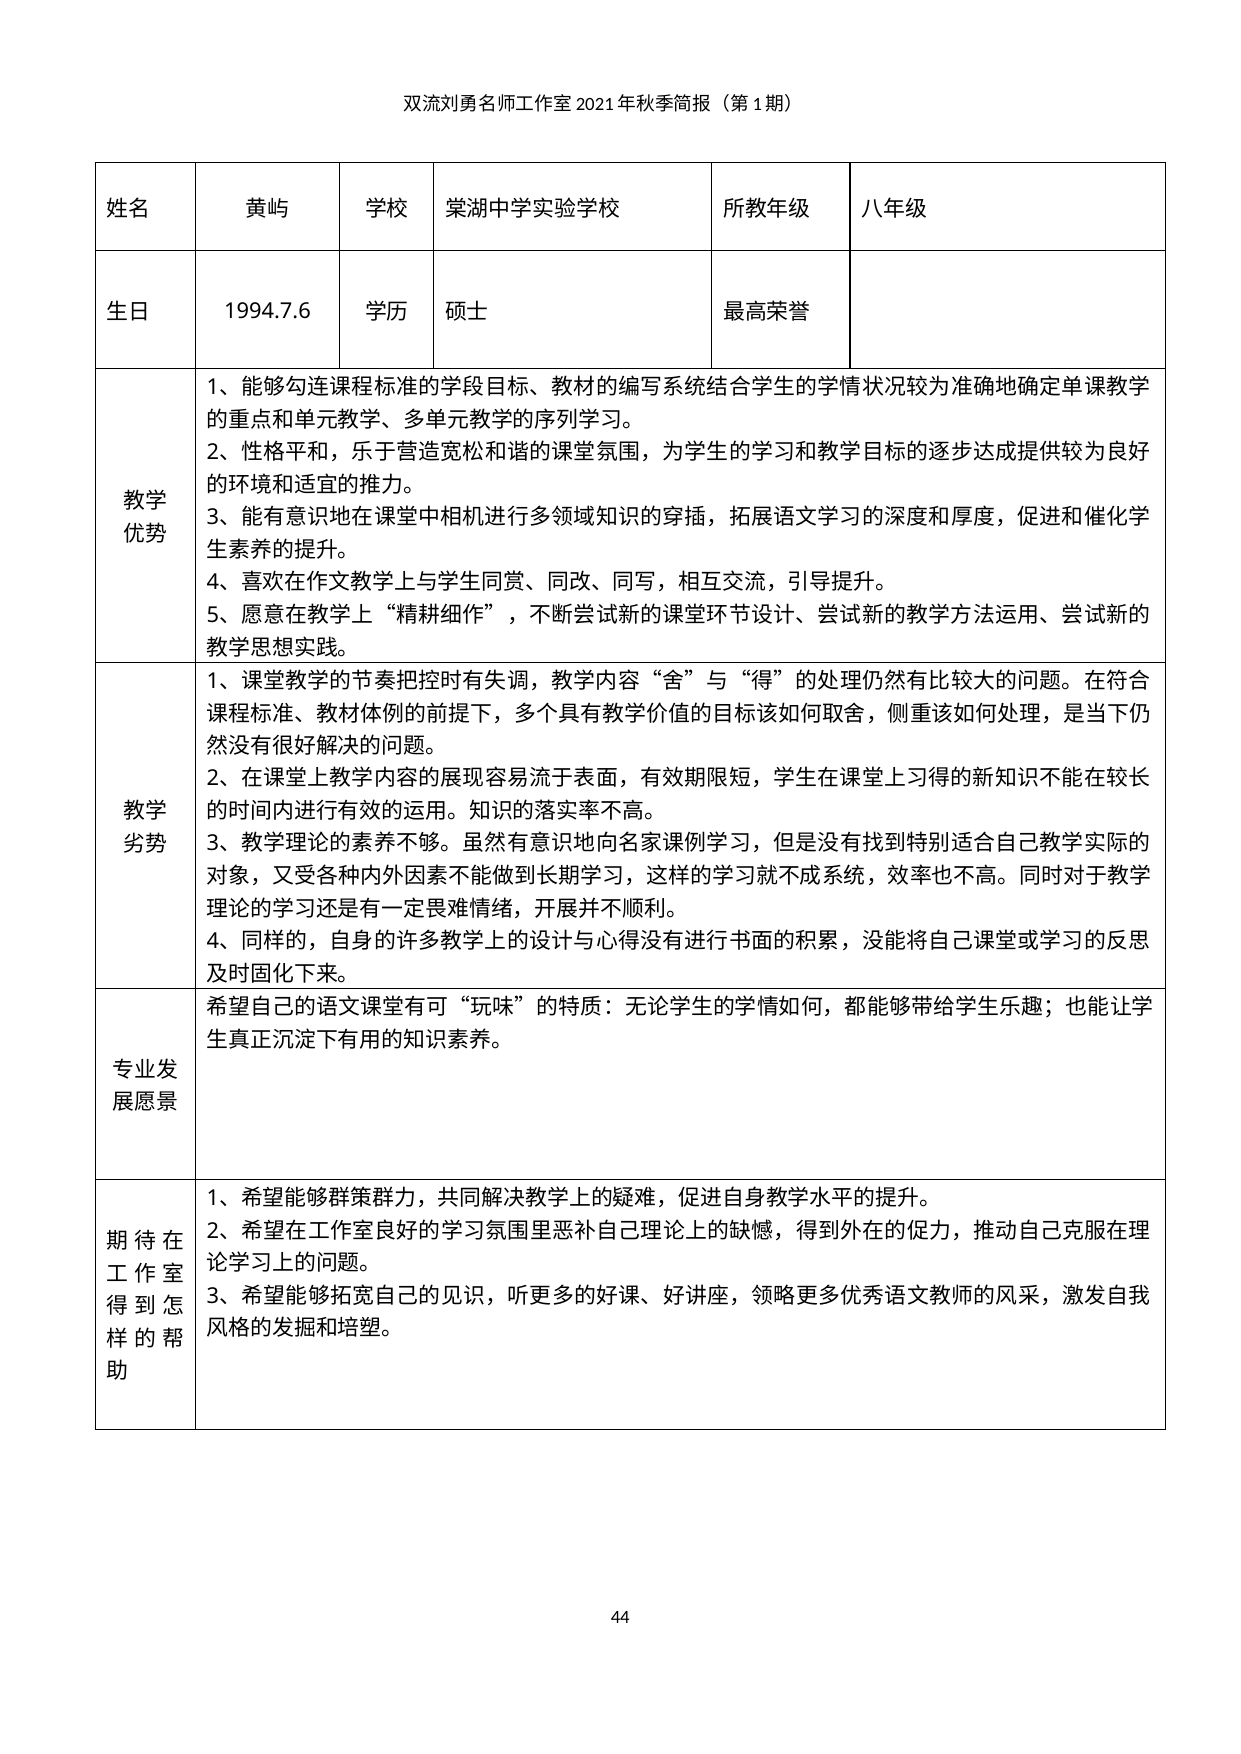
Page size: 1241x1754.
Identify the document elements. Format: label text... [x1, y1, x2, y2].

table_header 姓名 [96, 163, 195, 250]
table_cell 希望自己的语文课堂有可“玩味”的特质：无论学生的学情如何，都能够带给学生乐趣；也能让学生真正沉淀下有用的知识素养。 [196, 989, 1165, 1179]
table_cell 希望能够群策群力，共同解决教学上的疑难，促进自身教学水平的提升。 2、希望在工作室良好的学习氛围里恶补自己理论上的缺憾，得到外在的促力，推动自己克服在理论学习上的问题。 3、希望能够拓宽自己的见识，听更多的好课、好讲座，领略更多优秀语文教师的风采，激发自我风格的发掘和培塑。 [196, 1180, 1165, 1429]
table_cell 专业发展愿景 [96, 989, 195, 1179]
table_cell 最高荣誉 [712, 251, 849, 368]
table_cell 1994.7.6 [196, 251, 339, 368]
table_header 所教年级 [712, 163, 849, 250]
table_cell [851, 251, 1165, 368]
table_cell 教学 优势 [96, 369, 195, 662]
table_cell 期待在工作室 得到怎样的帮助 [96, 1180, 195, 1429]
table_header 学校 [340, 163, 433, 250]
table_cell 能够勾连课程标准的学段目标、教材的编写系统结合学生的学情状况较为准确地确定单课教学的重点和单元教学、多单元教学的序列学习。 性格平和，乐于营造宽松和谐的课堂氛围，为学生的学习和教学目标的逐步达成提供较为良好的环境和适宜的推力。 能有意识地在课堂中相机进行多领域知识的穿插，拓展语文学习的深度和厚度，促进和催化学生素养的提升。 喜欢在作文教学上与学生同赏、同改、同写，相互交流，引导提升。 愿意在教学上“精耕细作”，不断尝试新的课堂环节设计、尝试新的教学方法运用、尝试新的教学思想实践。 [196, 369, 1165, 662]
table_header 棠湖中学实验学校 [434, 163, 711, 250]
table_header 黄屿 [196, 163, 339, 250]
table_cell 教学 劣势 [96, 663, 195, 988]
table_cell 生日 [96, 251, 195, 368]
table_cell 课堂教学的节奏把控时有失调，教学内容“舍”与“得”的处理仍然有比较大的问题。在符合课程标准、教材体例的前提下，多个具有教学价值的目标该如何取舍，侧重该如何处理，是当下仍然没有很好解决的问题。 在课堂上教学内容的展现容易流于表面，有效期限短，学生在课堂上习得的新知识不能在较长的时间内进行有效的运用。知识的落实率不高。 教学理论的素养不够。虽然有意识地向名家课例学习，但是没有找到特别适合自己教学实际的对象，又受各种内外因素不能做到长期学习，这样的学习就不成系统，效率也不高。同时对于教学理论的学习还是有一定畏难情绪，开展并不顺利。 同样的，自身的许多教学上的设计与心得没有进行书面的积累，没能将自己课堂或学习的反思及时固化下来。 [196, 663, 1165, 988]
table_header 八年级 [851, 163, 1165, 250]
table_cell 学历 [340, 251, 433, 368]
table_cell 硕士 [434, 251, 711, 368]
